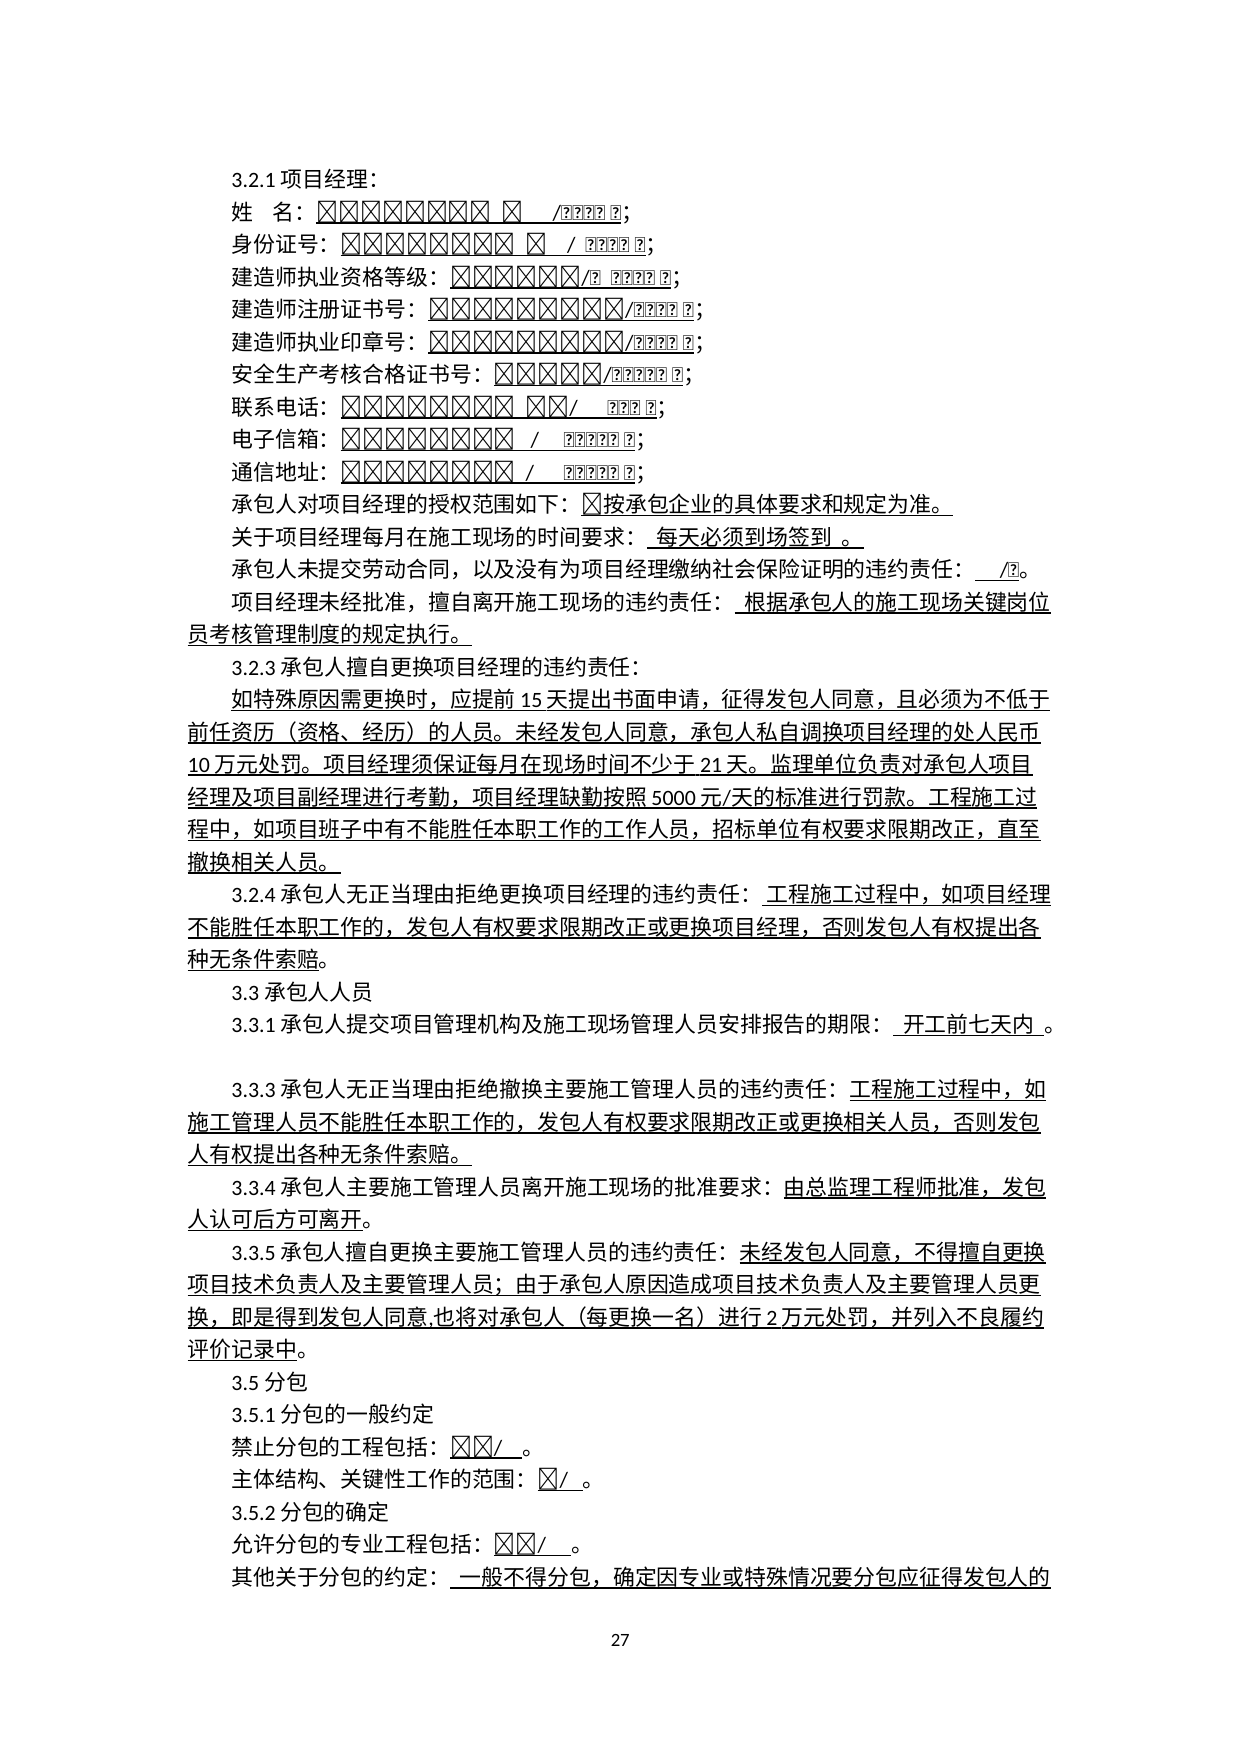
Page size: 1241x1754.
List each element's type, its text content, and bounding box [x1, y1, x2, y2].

text 3.3 承包人人员 [187, 974, 1053, 1007]
text 3.3.1 承包人提交项目管理机构及施工现场管理人员安排报告的期限： 开工前七天内 。 [187, 1007, 1053, 1072]
text 3.3.5承包人擅自更换主要施工管理人员的违约责任：未经发包人同意，不得擅自更换项目技术负责人及主要管理人员；由于承包人原因造成项目技术负责人及主要管理人员更换，即是得到发包人同意,也将对承包人（每更换一名）进行2万元处罚，并列入不良履约评价记录中。 [187, 1234, 1053, 1364]
text 3.3.4 承包人主要施工管理人员离开施工现场的批准要求：由总监理工程师批准，发包人认可后方可离开。 [187, 1169, 1053, 1234]
text 建造师注册证书号：/ ； [187, 292, 1053, 324]
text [187, 1559, 1053, 1592]
text 关于项目经理每月在施工现场的时间要求： 每天必须到场签到 。 [187, 519, 1053, 552]
text 如特殊原因需更换时，应提前15天提出书面申请，征得发包人同意，且必须为不低于前任资历（资格、经历）的人员。未经发包人同意，承包人私自调换项目经理的处人民币10万元处罚。项目经理须保证每月在现场时间不少于21天。监理单位负责对承包人项目经理及项目副经理进行考勤，项目经理缺勤按照5000 元/天的标准进行罚款。工程施工过程中，如项目班子中有不能胜任本职工作的工作人员，招标单位有权要求限期改正，直至撤换相关人员。 [187, 682, 1053, 877]
text 3.3.3 承包人无正当理由拒绝撤换主要施工管理人员的违约责任：工程施工过程中，如施工管理人员不能胜任本职工作的，发包人有权要求限期改正或更换相关人员，否则发包人有权提出各种无条件索赔。 [187, 1072, 1053, 1169]
text 安全生产考核合格证书号：/ ； [187, 357, 1053, 389]
text 允许分包的专业工程包括：/ 。 [187, 1527, 1053, 1559]
text 项目经理未经批准，擅自离开施工现场的违约责任： 根据承包人的施工现场关键岗位员考核管理制度的规定执行。 [187, 584, 1053, 649]
text 3.2.1 项目经理： [187, 162, 1053, 194]
text 3.2.3 承包人擅自更换项目经理的违约责任： [187, 649, 1053, 682]
text 禁止分包的工程包括：/ 。 [187, 1429, 1053, 1462]
text 3.5.1 分包的一般约定 [187, 1397, 1053, 1429]
text 建造师执业印章号：/ ； [187, 324, 1053, 357]
text 建造师执业资格等级：/  ； [187, 259, 1053, 292]
text 通信地址： /  ； [187, 454, 1053, 487]
text 承包人对项目经理的授权范围如下：按承包企业的具体要求和规定为准。 [187, 487, 1053, 519]
text 3.5 分包 [187, 1364, 1053, 1397]
text 3.5.2分包的确定 [187, 1494, 1053, 1527]
text 联系电话： /  ； [187, 389, 1053, 422]
text 主体结构、关键性工作的范围：/ 。 [187, 1462, 1053, 1494]
text 姓 名：  / ； [187, 194, 1053, 227]
text 电子信箱： /  ； [187, 422, 1053, 454]
text 身份证号：  /  ； [187, 227, 1053, 259]
text 承包人未提交劳动合同，以及没有为项目经理缴纳社会保险证明的违约责任： /。 [187, 552, 1053, 584]
text 3.2.4 承包人无正当理由拒绝更换项目经理的违约责任： 工程施工过程中，如项目经理不能胜任本职工作的，发包人有权要求限期改正或更换项目经理，否则发包人有权提出各种无条件索赔。 [187, 877, 1053, 974]
